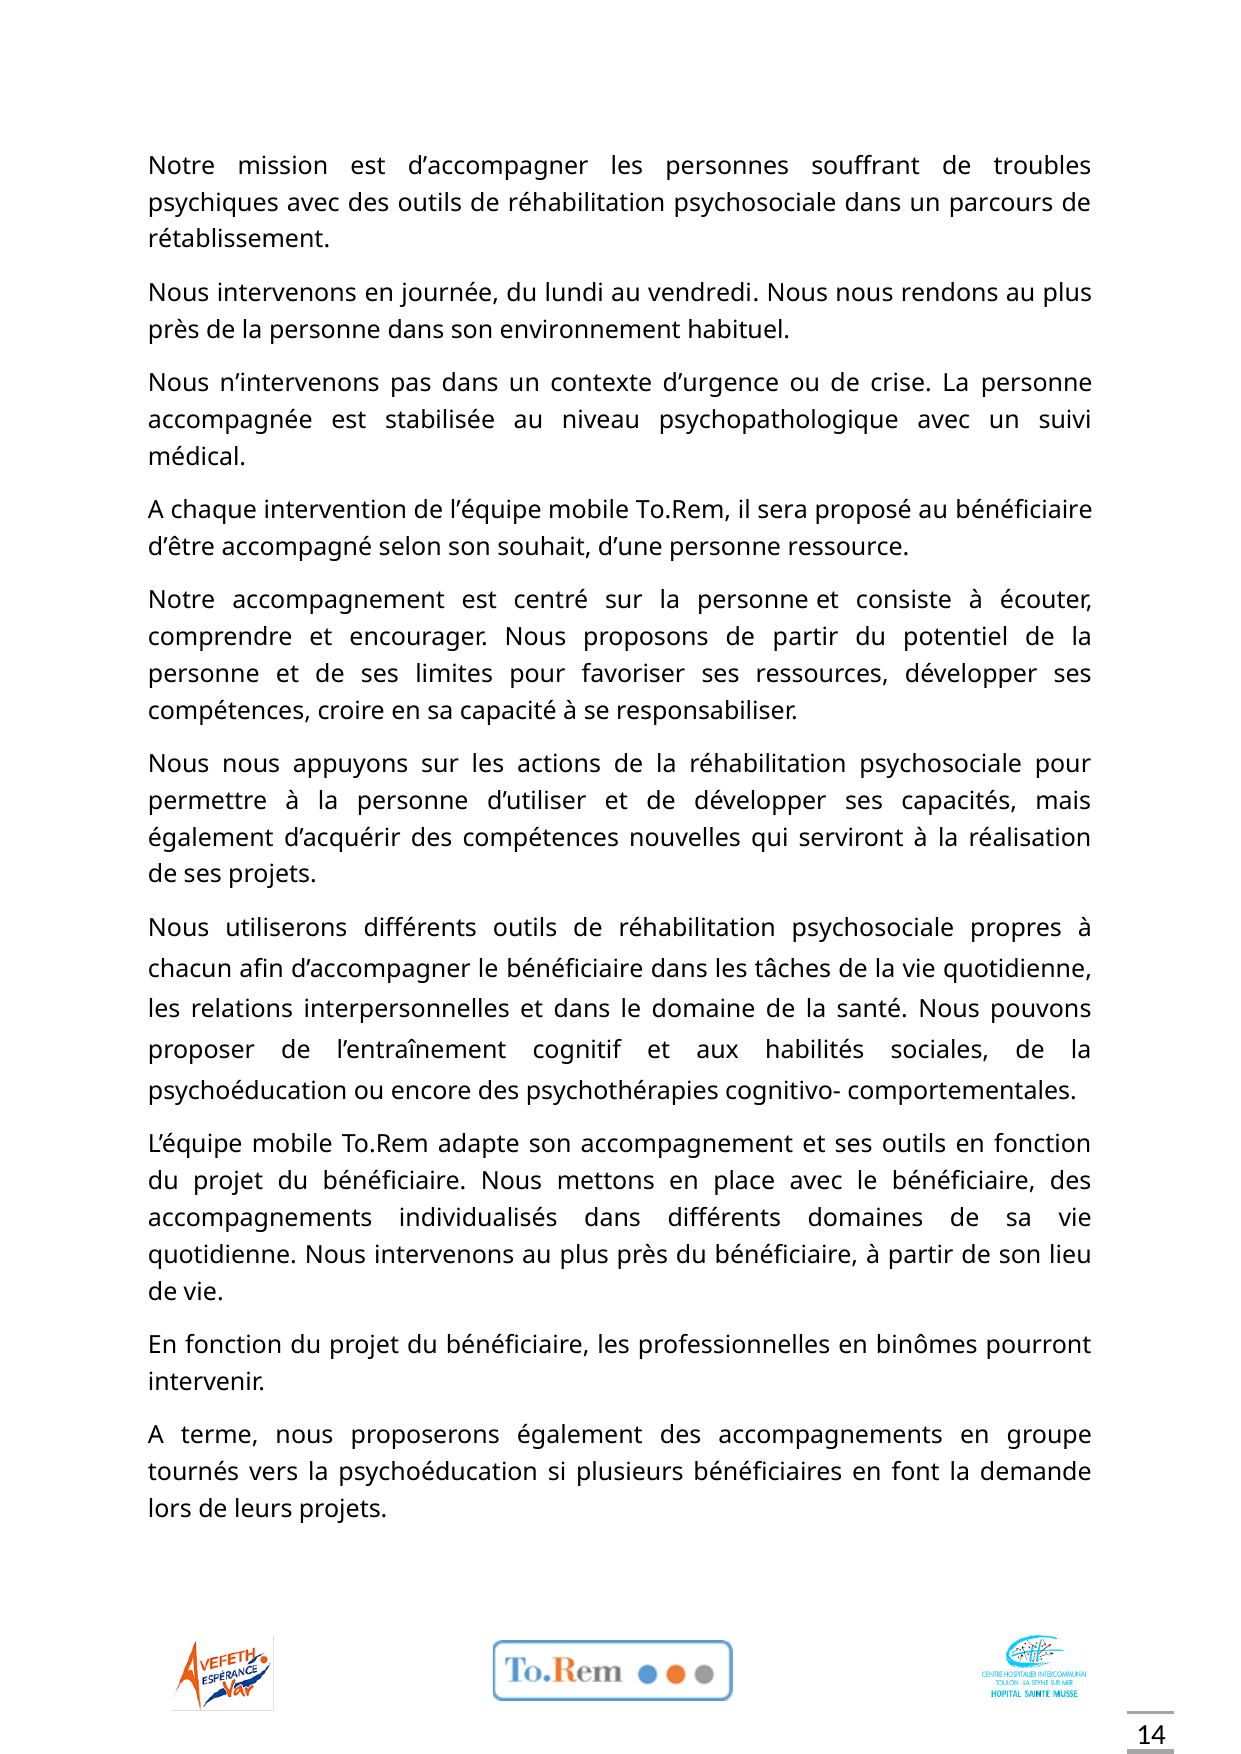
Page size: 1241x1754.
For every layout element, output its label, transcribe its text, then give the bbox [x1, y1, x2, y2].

picture [171, 1635, 274, 1711]
text Nous intervenons en journée, du lundi au vendredi. Nous nous rendons au plus près de la personne dans son environnement habituel. [148, 274, 1093, 345]
text En fonction du projet du bénéficiaire, les professionnelles en binômes pourront intervenir. [148, 1327, 1093, 1397]
text L’équipe mobile To.Rem adapte son accompagnement et ses outils en fonction du projet du bénéficiaire. Nous mettons en place avec le bénéficiaire, des accompagnements individualisés dans différents domaines de sa vie quotidienne. Nous intervenons au plus près du bénéficiaire, à partir de son lieu de vie. [148, 1126, 1093, 1307]
text Nous n’intervenons pas dans un contexte d’urgence ou de crise. La personne accompagnée est stabilisée au niveau psychopathologique avec un suivi médical. [148, 365, 1093, 472]
text Nous utiliserons différents outils de réhabilitation psychosociale propres à chacun afin d’accompagner le bénéficiaire dans les tâches de la vie quotidienne, les relations interpersonnelles et dans le domaine de la santé. Nous pouvons proposer de l’entraînement cognitif et aux habilités sociales, de la psychoéducation ou encore des psychothérapies cognitivo- comportementales. [148, 909, 1093, 1107]
text Notre mission est d’accompagner les personnes souffrant de troubles psychiques avec des outils de réhabilitation psychosociale dans un parcours de rétablissement. [148, 148, 1093, 255]
text Notre accompagnement est centré sur la personne et consiste à écouter, comprendre et encourager. Nous proposons de partir du potentiel de la personne et de ses limites pour favoriser ses ressources, développer ses compétences, croire en sa capacité à se responsabiliser. [148, 582, 1093, 726]
text A terme, nous proposerons également des accompagnements en groupe tournés vers la psychoéducation si plusieurs bénéficiaires en font la demande lors de leurs projets. [148, 1417, 1093, 1524]
picture [492, 1640, 733, 1701]
picture [982, 1634, 1087, 1701]
text A chaque intervention de l’équipe mobile To.Rem, il sera proposé au bénéficiaire d’être accompagné selon son souhait, d’une personne ressource. [148, 492, 1093, 563]
text Nous nous appuyons sur les actions de la réhabilitation psychosociale pour permettre à la personne d’utiliser et de développer ses capacités, mais également d’acquérir des compétences nouvelles qui serviront à la réalisation de ses projets. [148, 746, 1093, 890]
